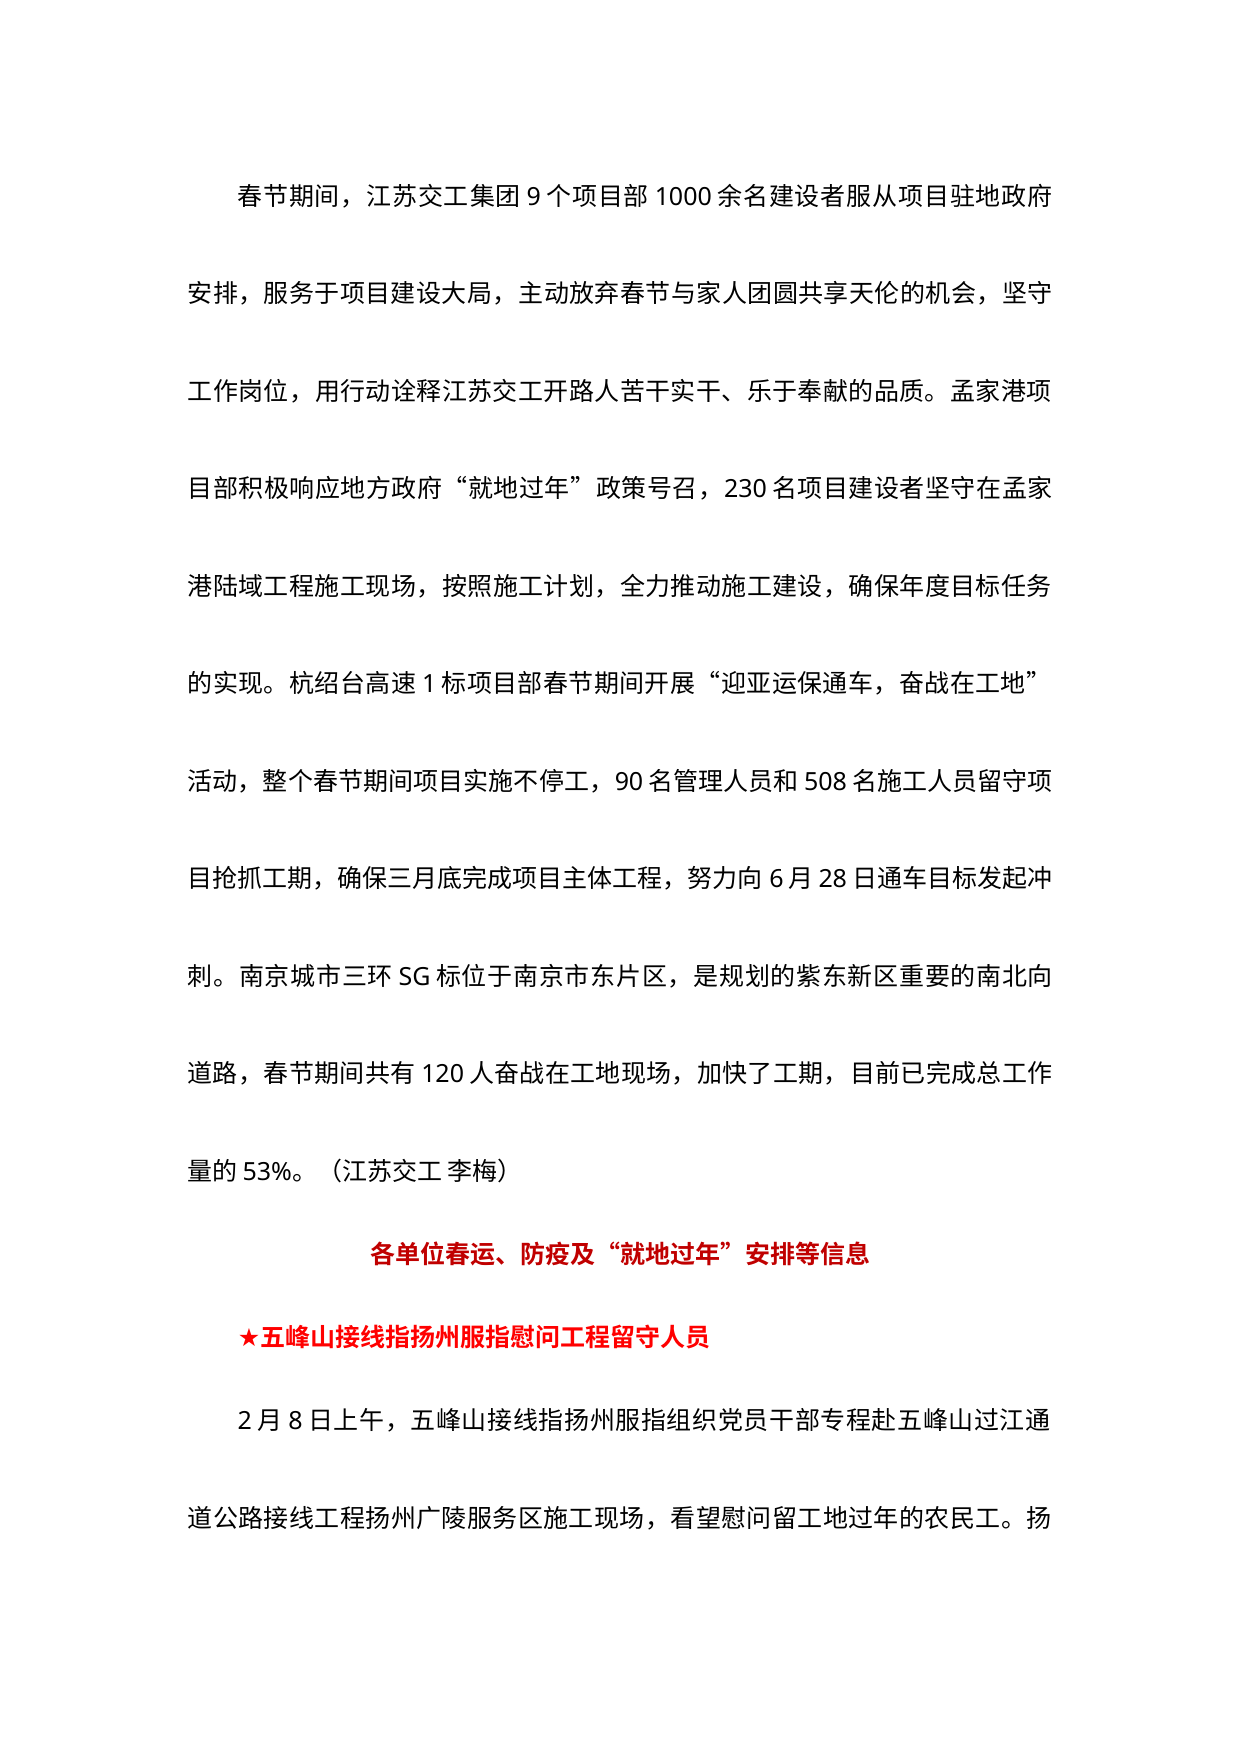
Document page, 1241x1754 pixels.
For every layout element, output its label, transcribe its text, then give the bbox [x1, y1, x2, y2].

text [187, 1386, 1053, 1549]
text 各单位春运、防疫及“就地过年”安排等信息 [187, 1220, 1053, 1285]
text ★五峰山接线指扬州服指慰问工程留守人员 [187, 1303, 1053, 1368]
text 春节期间，江苏交工集团9个项目部1000余名建设者服从项目驻地政府安排，服务于项目建设大局，主动放弃春节与家人团圆共享天伦的机会，坚守工作岗位，用行动诠释江苏交工开路人苦干实干、乐于奉献的品质。孟家港项目部积极响应地方政府“就地过年”政策号召，230名项目建设者坚守在孟家港陆域工程施工现场，按照施工计划，全力推动施工建设，确保年度目标任务的实现。杭绍台高速1标项目部春节期间开展“迎亚运保通车，奋战在工地”活动，整个春节期间项目实施不停工，90名管理人员和508名施工人员留守项目抢抓工期，确保三月底完成项目主体工程，努力向6月28日通车目标发起冲刺。南京城市三环SG标位于南京市东片区，是规划的紫东新区重要的南北向道路，春节期间共有120人奋战在工地现场，加快了工期，目前已完成总工作量的53%。（江苏交工 李梅） [187, 162, 1053, 1202]
